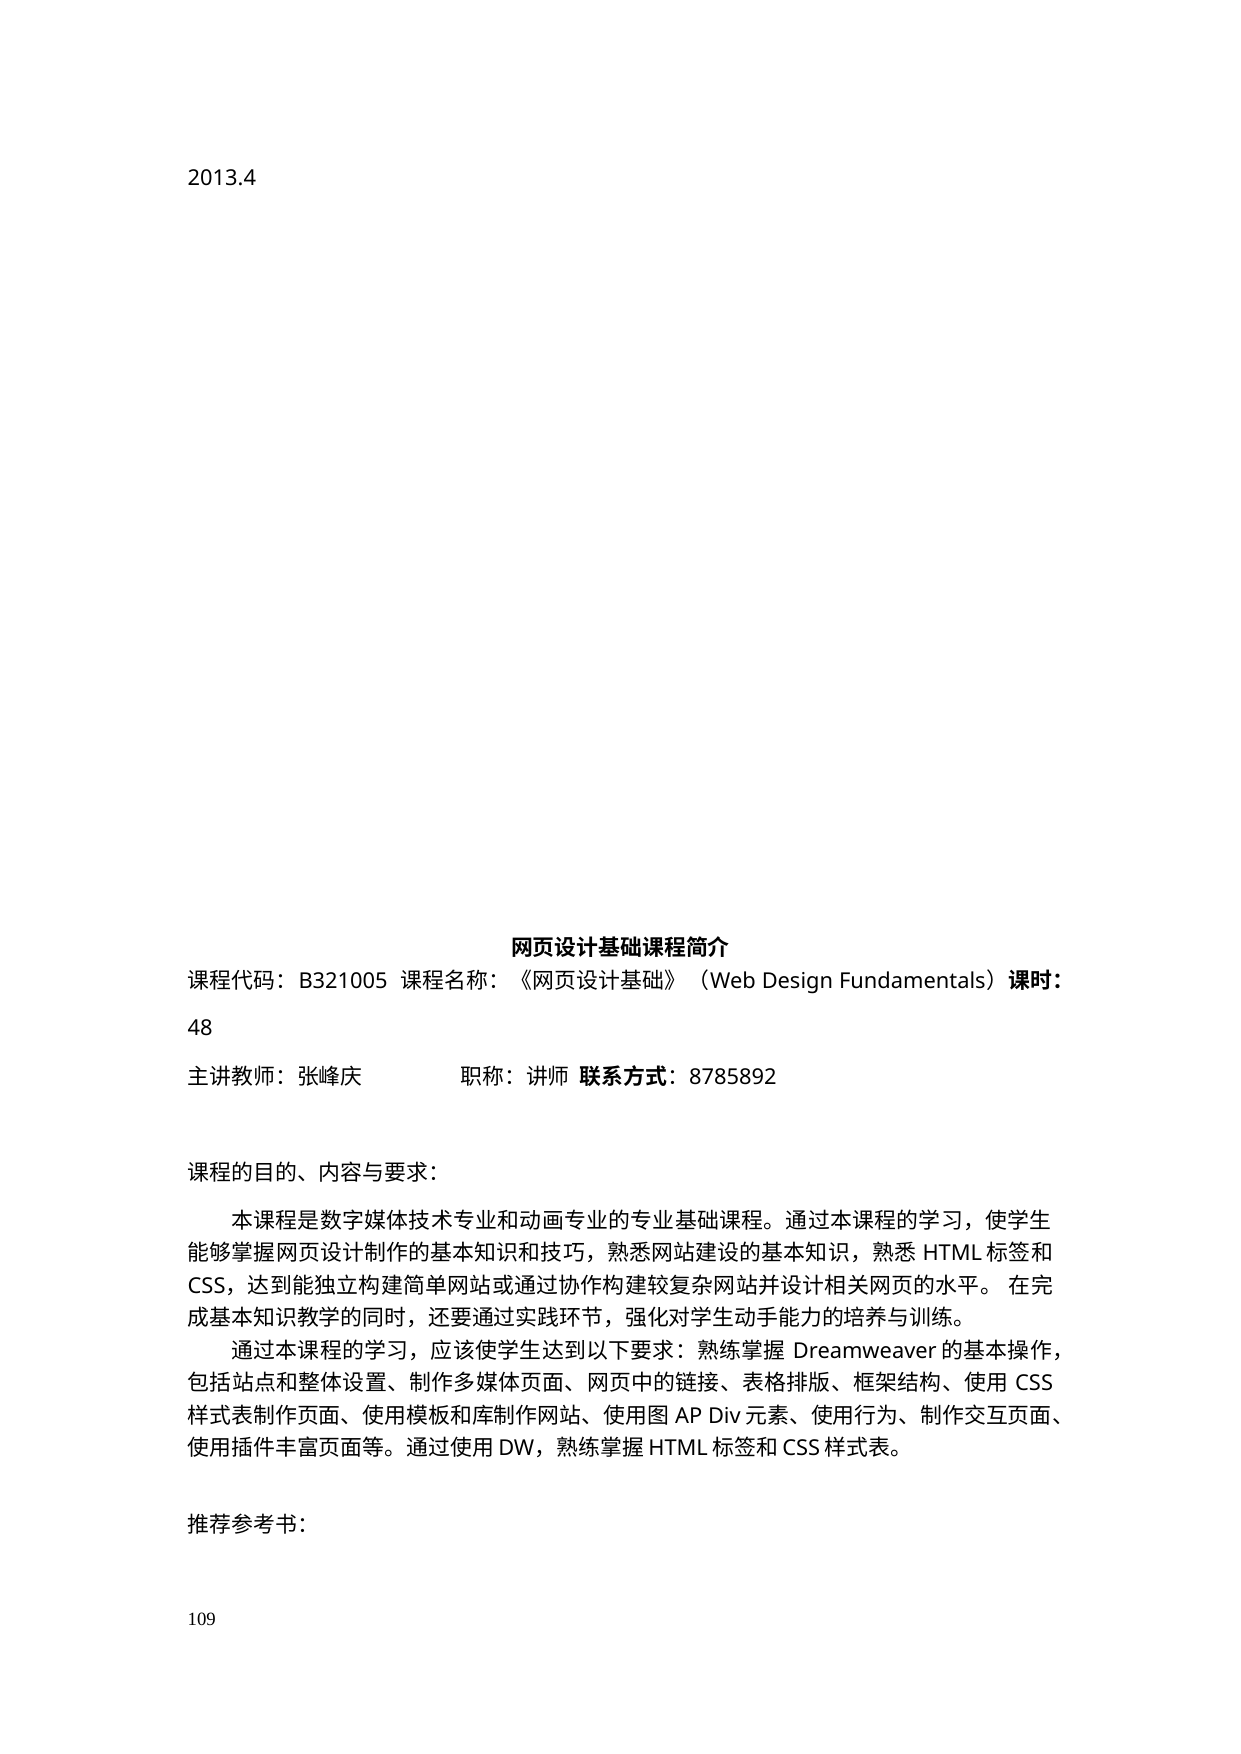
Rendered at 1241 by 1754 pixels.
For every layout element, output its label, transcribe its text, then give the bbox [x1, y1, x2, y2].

text 课程的目的、内容与要求： [187, 1154, 1053, 1187]
text 课程代码：B321005 课程名称：《网页设计基础》（Web Design Fundamentals）课时：48 [187, 962, 1053, 1043]
text 通过本课程的学习，应该使学生达到以下要求：熟练掌握Dreamweaver的基本操作，包括站点和整体设置、制作多媒体页面、网页中的链接、表格排版、框架结构、使用CSS 样式表制作页面、使用模板和库制作网站、使用图AP Div元素、使用行为、制作交互页面、使用插件丰富页面等。通过使用DW，熟练掌握HTML标签和CSS样式表。 [187, 1332, 1053, 1462]
text 网页设计基础课程简介 [187, 930, 1053, 962]
text 主讲教师：张峰庆 职称：讲师 联系方式：8785892 [187, 1058, 1053, 1091]
text 推荐参考书： [187, 1507, 1053, 1539]
text 本课程是数字媒体技术专业和动画专业的专业基础课程。通过本课程的学习，使学生能够掌握网页设计制作的基本知识和技巧，熟悉网站建设的基本知识，熟悉HTML标签和CSS，达到能独立构建简单网站或通过协作构建较复杂网站并设计相关网页的水平。 在完成基本知识教学的同时，还要通过实践环节，强化对学生动手能力的培养与训练。 [187, 1202, 1053, 1332]
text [187, 162, 1053, 192]
